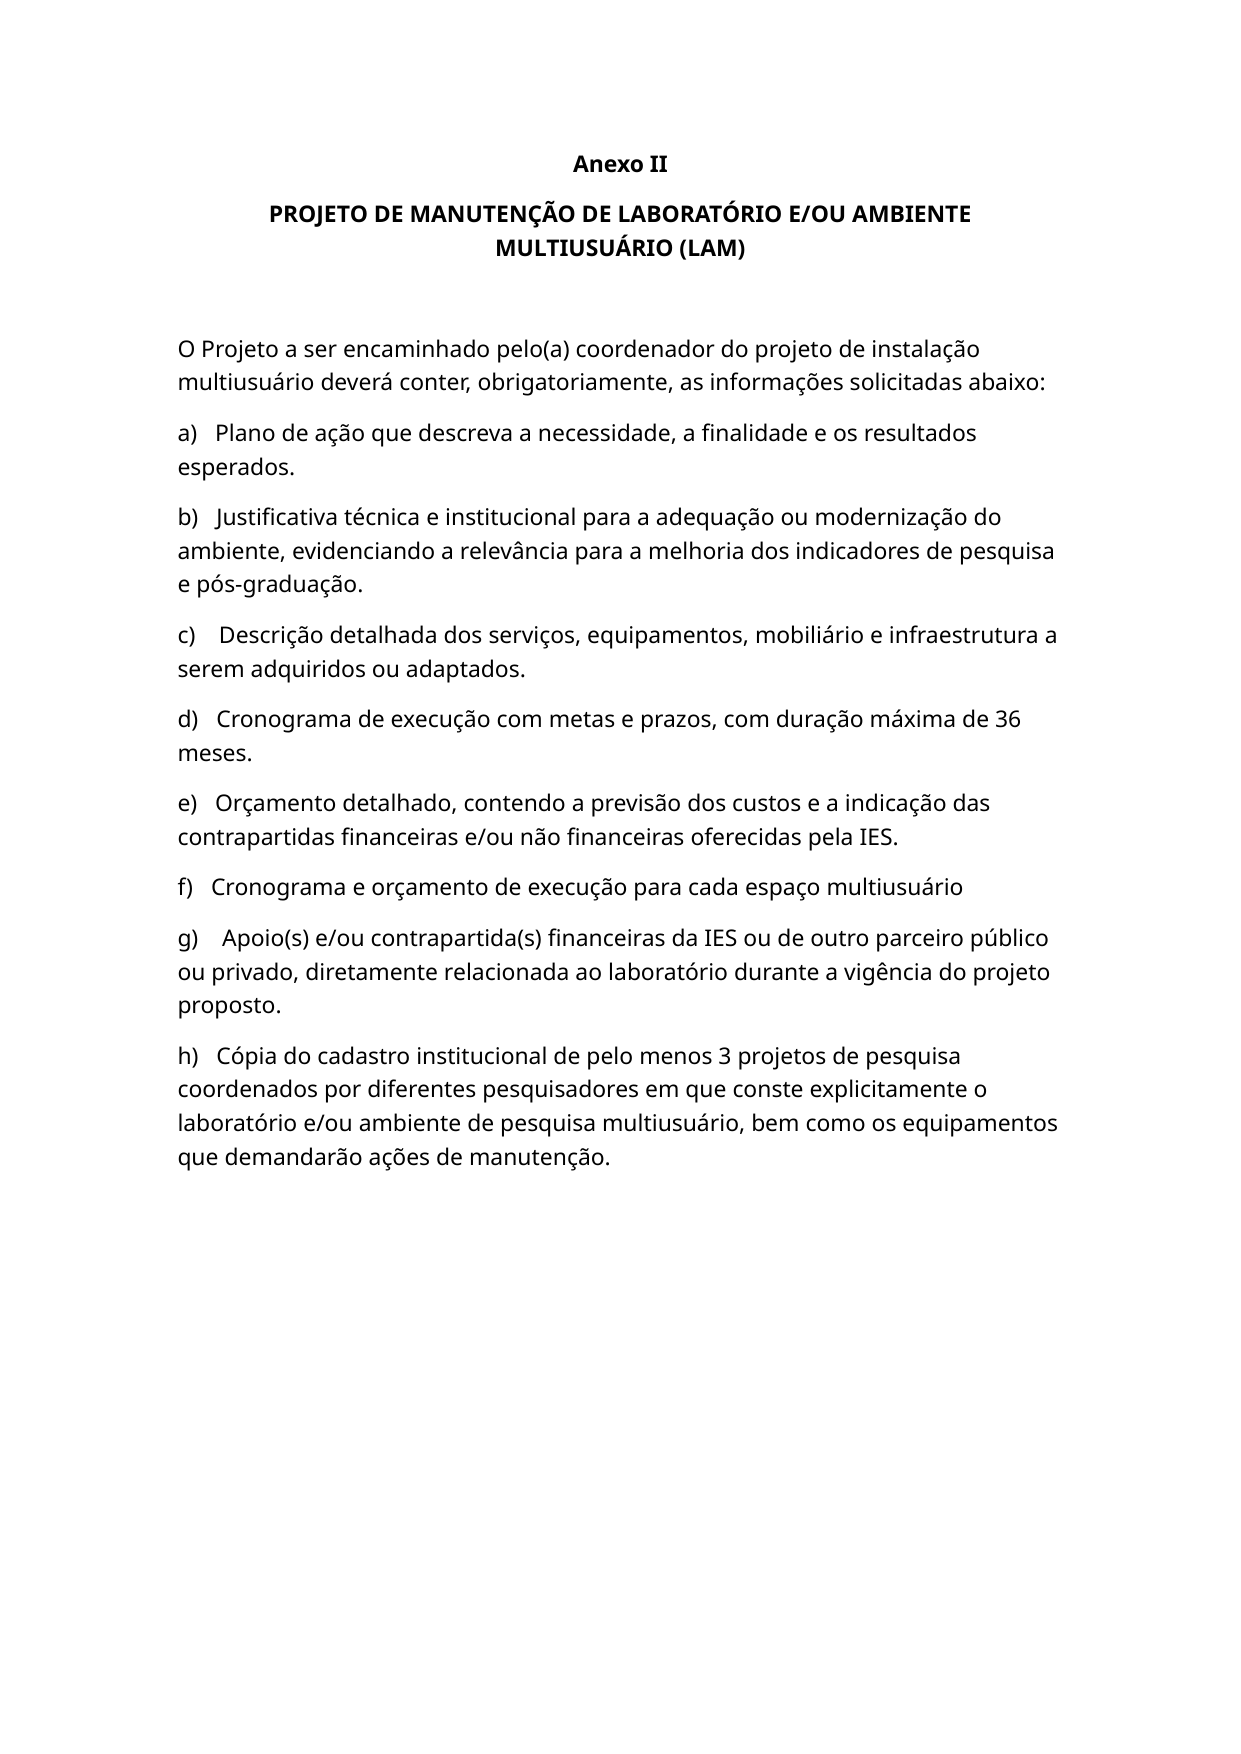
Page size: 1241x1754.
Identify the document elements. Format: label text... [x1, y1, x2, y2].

text e) Orçamento detalhado, contendo a previsão dos custos e a indicação das contrapartidas financeiras e/ou não financeiras oferecidas pela IES. [177, 787, 1063, 852]
text b) Justificativa técnica e institucional para a adequação ou modernização do ambiente, evidenciando a relevância para a melhoria dos indicadores de pesquisa e pós-graduação. [177, 501, 1063, 600]
text d) Cronograma de execução com metas e prazos, com duração máxima de 36 meses. [177, 703, 1063, 768]
text Anexo II [177, 148, 1063, 179]
text PROJETO DE MANUTENÇÃO DE LABORATÓRIO E/OU AMBIENTE MULTIUSUÁRIO (LAM) [177, 198, 1063, 263]
text g) Apoio(s) e/ou contrapartida(s) financeiras da IES ou de outro parceiro público ou privado, diretamente relacionada ao laboratório durante a vigência do projeto proposto. [177, 922, 1063, 1021]
text h) Cópia do cadastro institucional de pelo menos 3 projetos de pesquisa coordenados por diferentes pesquisadores em que conste explicitamente o laboratório e/ou ambiente de pesquisa multiusuário, bem como os equipamentos que demandarão ações de manutenção. [177, 1040, 1063, 1172]
text f) Cronograma e orçamento de execução para cada espaço multiusuário [177, 871, 1063, 903]
text c) Descrição detalhada dos serviços, equipamentos, mobiliário e infraestrutura a serem adquiridos ou adaptados. [177, 619, 1063, 684]
text a) Plano de ação que descreva a necessidade, a finalidade e os resultados esperados. [177, 417, 1063, 482]
text O Projeto a ser encaminhado pelo(a) coordenador do projeto de instalação multiusuário deverá conter, obrigatoriamente, as informações solicitadas abaixo: [177, 333, 1063, 398]
